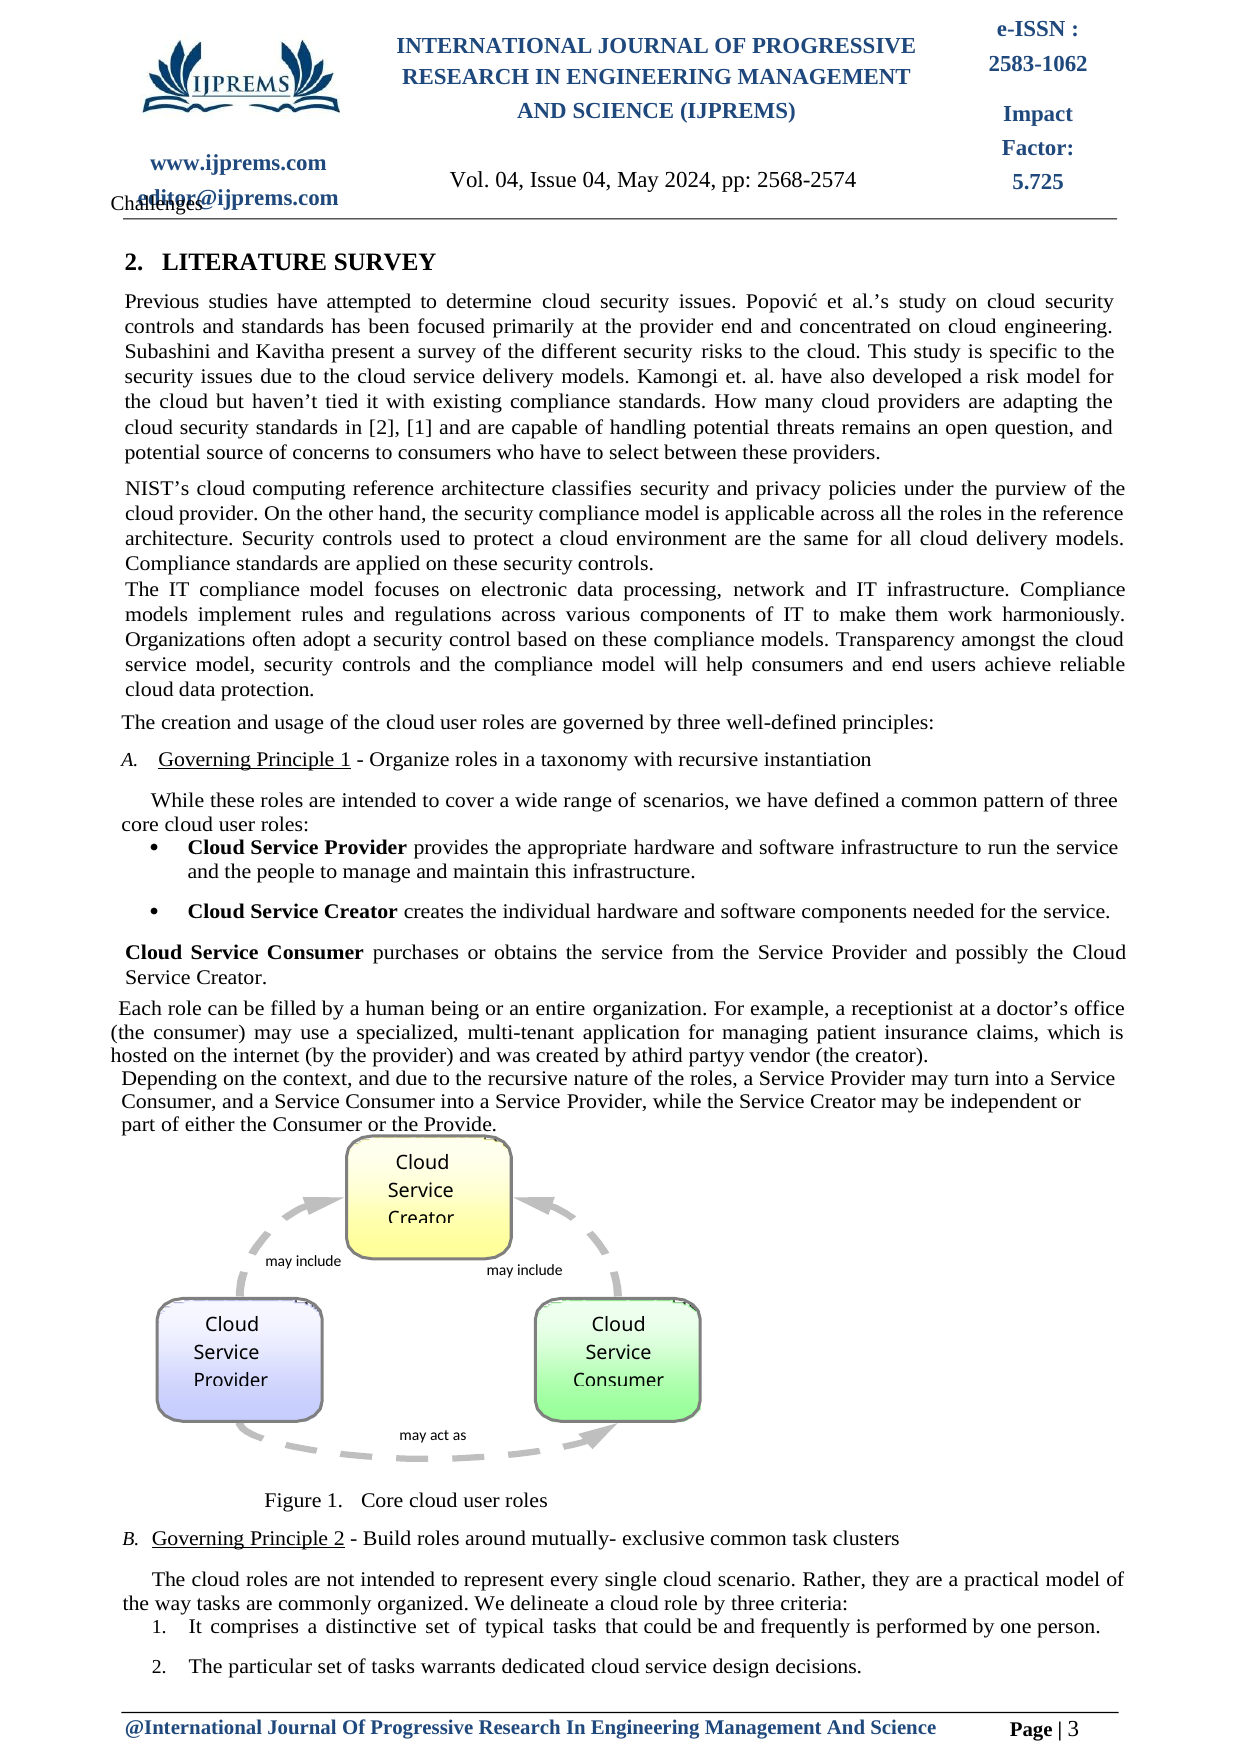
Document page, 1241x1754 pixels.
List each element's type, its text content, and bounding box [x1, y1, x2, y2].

picture [308, 1298, 323, 1311]
text Previous studies have attempted to determine cloud security issues. Popović et al.’s study on cloud security controls and standards has been focused primarily at the provider end and concentrated on cloud engineering. Subashini and Kavitha present a survey of the different security risks to the cloud. This study is specific to the security issues due to the cloud service delivery models. Kamongi et. al. have also developed a risk model for the cloud but haven’t tied it with existing compliance standards. How many cloud providers are adapting the cloud security standards in [2], [1] and are capable of handling potential threats remains an open question, and potential source of concerns to consumers who have to select between these providers. [124, 288, 1115, 464]
picture [537, 1300, 698, 1419]
text The IT compliance model focuses on electronic data processing, network and IT infrastructure. Compliance models implement rules and regulations across various components of IT to make them work harmoniously. Organizations often adopt a security control based on these compliance models. Transparency amongst the cloud service model, security controls and the compliance model will help consumers and end users achieve reliable cloud data protection. [125, 576, 1126, 701]
picture [535, 1298, 550, 1310]
picture [685, 1408, 701, 1422]
list Governing Principle 1 - Organize roles in a taxonomy with recursive instantiation [121, 747, 1102, 771]
picture [535, 1410, 550, 1422]
text Cloud Service Consumer purchases or obtains the service from the Service Provider and possibly the Cloud Service Creator. [125, 940, 1126, 989]
picture [157, 1298, 171, 1309]
picture [307, 1408, 323, 1422]
text Figure 1. Core cloud user roles [264, 1488, 1130, 1512]
picture [159, 1300, 320, 1419]
list Cloud Service Creator creates the individual hardware and software components needed for the service. [151, 900, 1118, 923]
picture [346, 1135, 362, 1148]
picture [346, 1247, 360, 1259]
text The cloud roles are not intended to represent every single cloud scenario. Rather, they are a practical model of the way tasks are commonly organized. We delineate a cloud role by three criteria: [122, 1568, 1126, 1615]
picture [498, 1245, 512, 1259]
list Cloud Service Provider provides the appropriate hardware and software infrastructure to run the service and the people to manage and maintain this infrastructure. [151, 836, 1118, 883]
picture [157, 1410, 172, 1422]
list It comprises a distinctive set of typical tasks that could be and frequently is performed by one person. [152, 1615, 1125, 1638]
text Depending on the context, and due to the recursive nature of the roles, a Service Provider may turn into a Service Consumer, and a Service Consumer into a Service Provider, while the Service Creator may be independent or part of either the Consumer or the Provide. [121, 1067, 1118, 1136]
text While these roles are intended to cover a wide range of scenarios, we have defined a common pattern of three core cloud user roles: [121, 789, 1118, 836]
list Governing Principle 2 - Build roles around mutually- exclusive common task clusters [122, 1526, 1104, 1550]
picture [140, 33, 340, 119]
picture [349, 1138, 509, 1257]
picture [496, 1135, 512, 1149]
text Each role can be filled by a human being or an entire organization. For example, a receptionist at a doctor’s office (the consumer) may use a specialized, multi-tenant application for managing patient insurance claims, which is hosted on the internet (by the provider) and was created by athird partyy vendor (the creator). [110, 997, 1125, 1067]
text The creation and usage of the cloud user roles are governed by three well-defined principles: [121, 711, 1118, 734]
picture [686, 1298, 701, 1312]
text NIST’s cloud computing reference architecture classifies security and privacy policies under the purview of the cloud provider. On the other hand, the security compliance model is applicable across all the roles in the reference architecture. Security controls used to protect a cloud environment are the same for all cloud delivery models. Compliance standards are applied on these security controls. [125, 476, 1126, 575]
list The particular set of tasks warrants dedicated cloud service design decisions. [152, 1655, 1125, 1678]
subtitle LITERATURE SURVEY [124, 247, 1130, 276]
